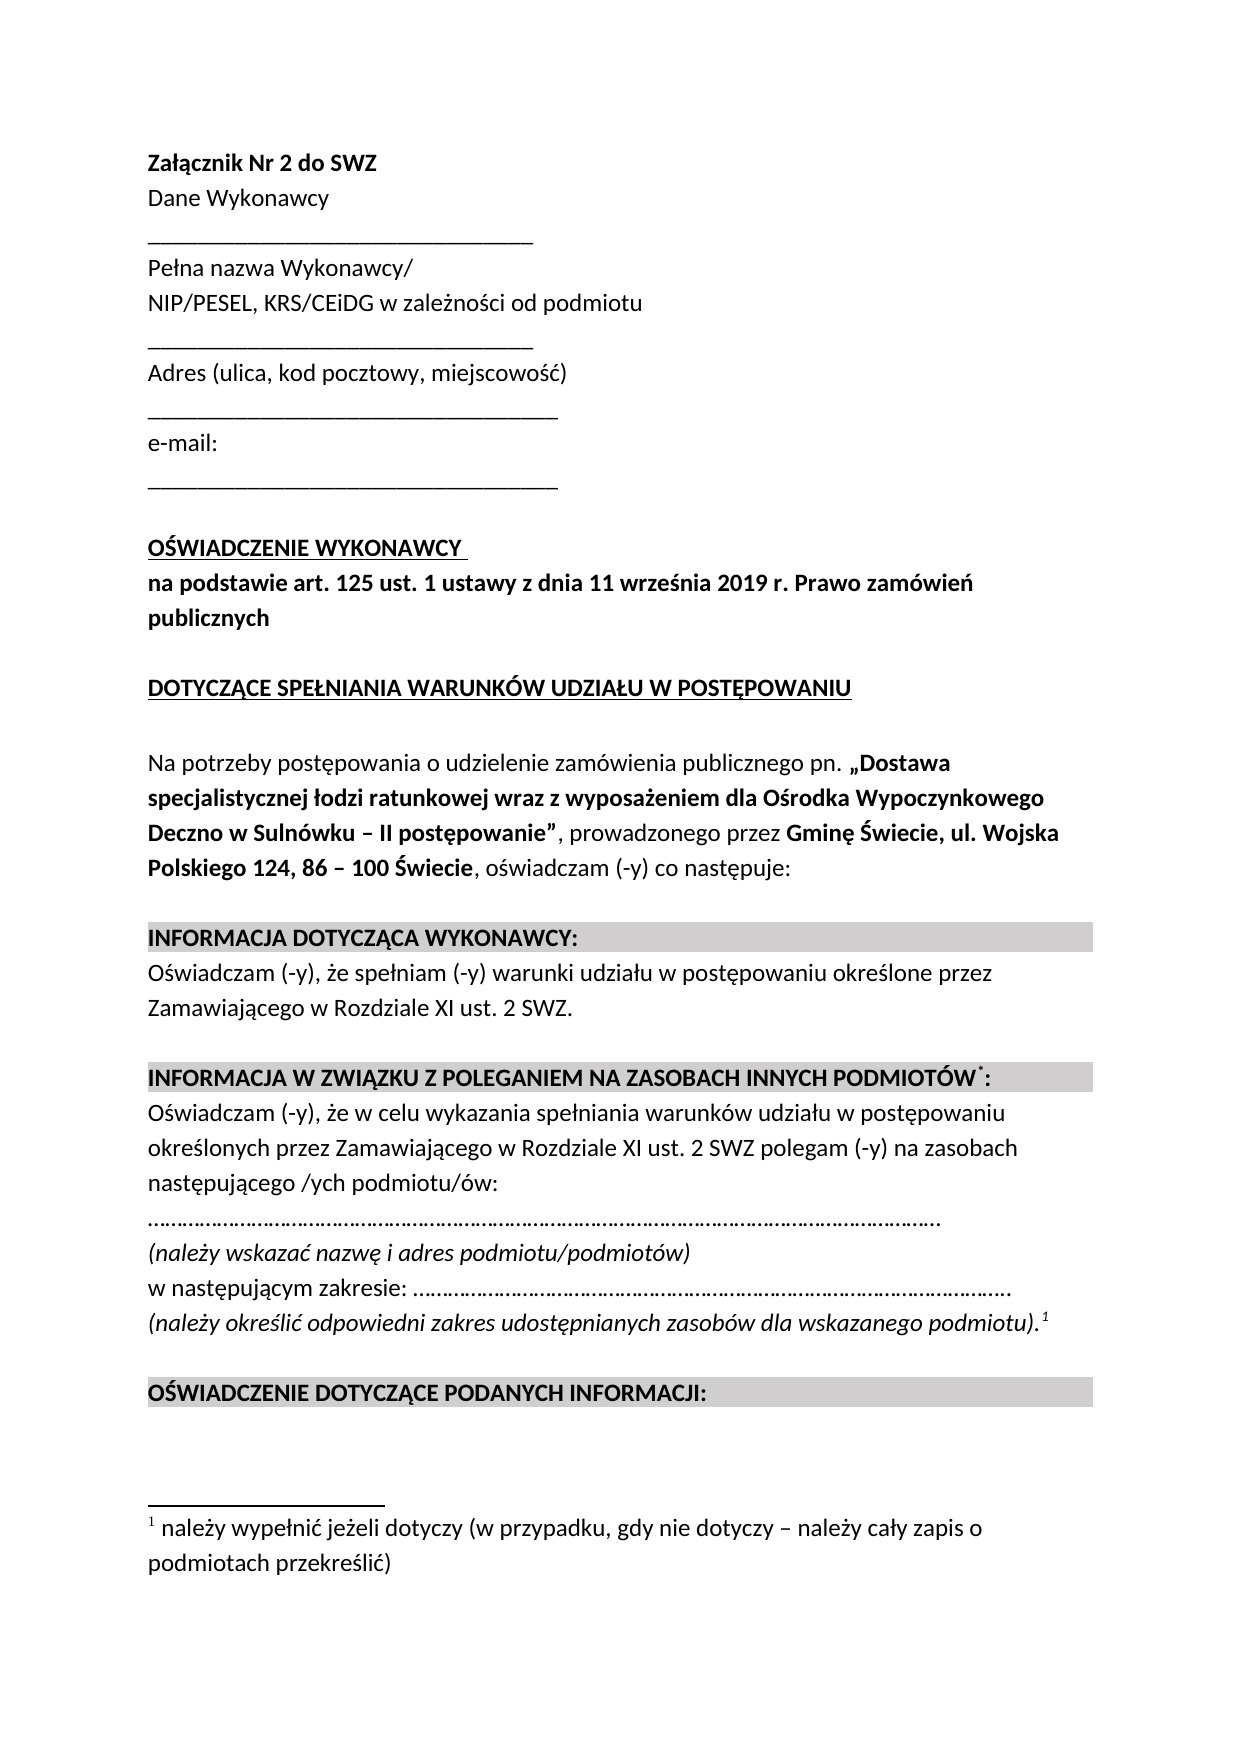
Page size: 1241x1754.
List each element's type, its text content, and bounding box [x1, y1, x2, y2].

text Załącznik Nr 2 do SWZ [148, 148, 1093, 178]
text Dane Wykonawcy [148, 183, 1093, 213]
text _______________________________ [148, 218, 1093, 248]
text na podstawie art. 125 ust. 1 ustawy z dnia 11 września 2019 r. Prawo zamówień publicznych [148, 568, 1093, 633]
text w następującym zakresie: ………………………………………………………………………………………….. [148, 1272, 1093, 1302]
text Pełna nazwa Wykonawcy/ [148, 253, 1093, 283]
text DOTYCZĄCE SPEŁNIANIA WARUNKÓW UDZIAŁU W POSTĘPOWANIU [148, 673, 1093, 703]
text _________________________________ [148, 463, 1093, 493]
text INFORMACJA DOTYCZĄCA WYKONAWCY: [148, 922, 1093, 952]
text NIP/PESEL, KRS/CEiDG w zależności od podmiotu [148, 288, 1093, 318]
text INFORMACJA W ZWIĄZKU Z POLEGANIEM NA ZASOBACH INNYCH PODMIOTÓW*: [148, 1062, 1093, 1092]
text _______________________________ [148, 323, 1093, 353]
text Na potrzeby postępowania o udzielenie zamówienia publicznego pn. „Dostawa specjalistycznej łodzi ratunkowej wraz z wyposażeniem dla Ośrodka Wypoczynkowego Deczno w Sulnówku – II postępowanie”, prowadzonego przez Gminę Świecie, ul. Wojska Polskiego 124, 86 – 100 Świecie, oświadczam (-y) co następuje: [148, 747, 1093, 882]
text Oświadczam (-y), że spełniam (-y) warunki udziału w postępowaniu określone przez Zamawiającego w Rozdziale XI ust. 2 SWZ. [148, 957, 1093, 1022]
text Adres (ulica, kod pocztowy, miejscowość) [148, 358, 1093, 388]
text OŚWIADCZENIE DOTYCZĄCE PODANYCH INFORMACJI: [148, 1377, 1093, 1407]
text e-mail: [148, 428, 1093, 458]
text _________________________________ [148, 393, 1093, 423]
text OŚWIADCZENIE WYKONAWCY [148, 533, 1093, 563]
text (należy określić odpowiedni zakres udostępnianych zasobów dla wskazanego podmiotu). [148, 1307, 1093, 1337]
text Oświadczam (-y), że w celu wykazania spełniania warunków udziału w postępowaniu określonych przez Zamawiającego w Rozdziale XI ust. 2 SWZ polegam (-y) na zasobach następującego /ych podmiotu/ów: ………………………………………………………………………………………………………………………… [148, 1097, 1093, 1232]
text (należy wskazać nazwę i adres podmiotu/podmiotów) [148, 1237, 1093, 1267]
